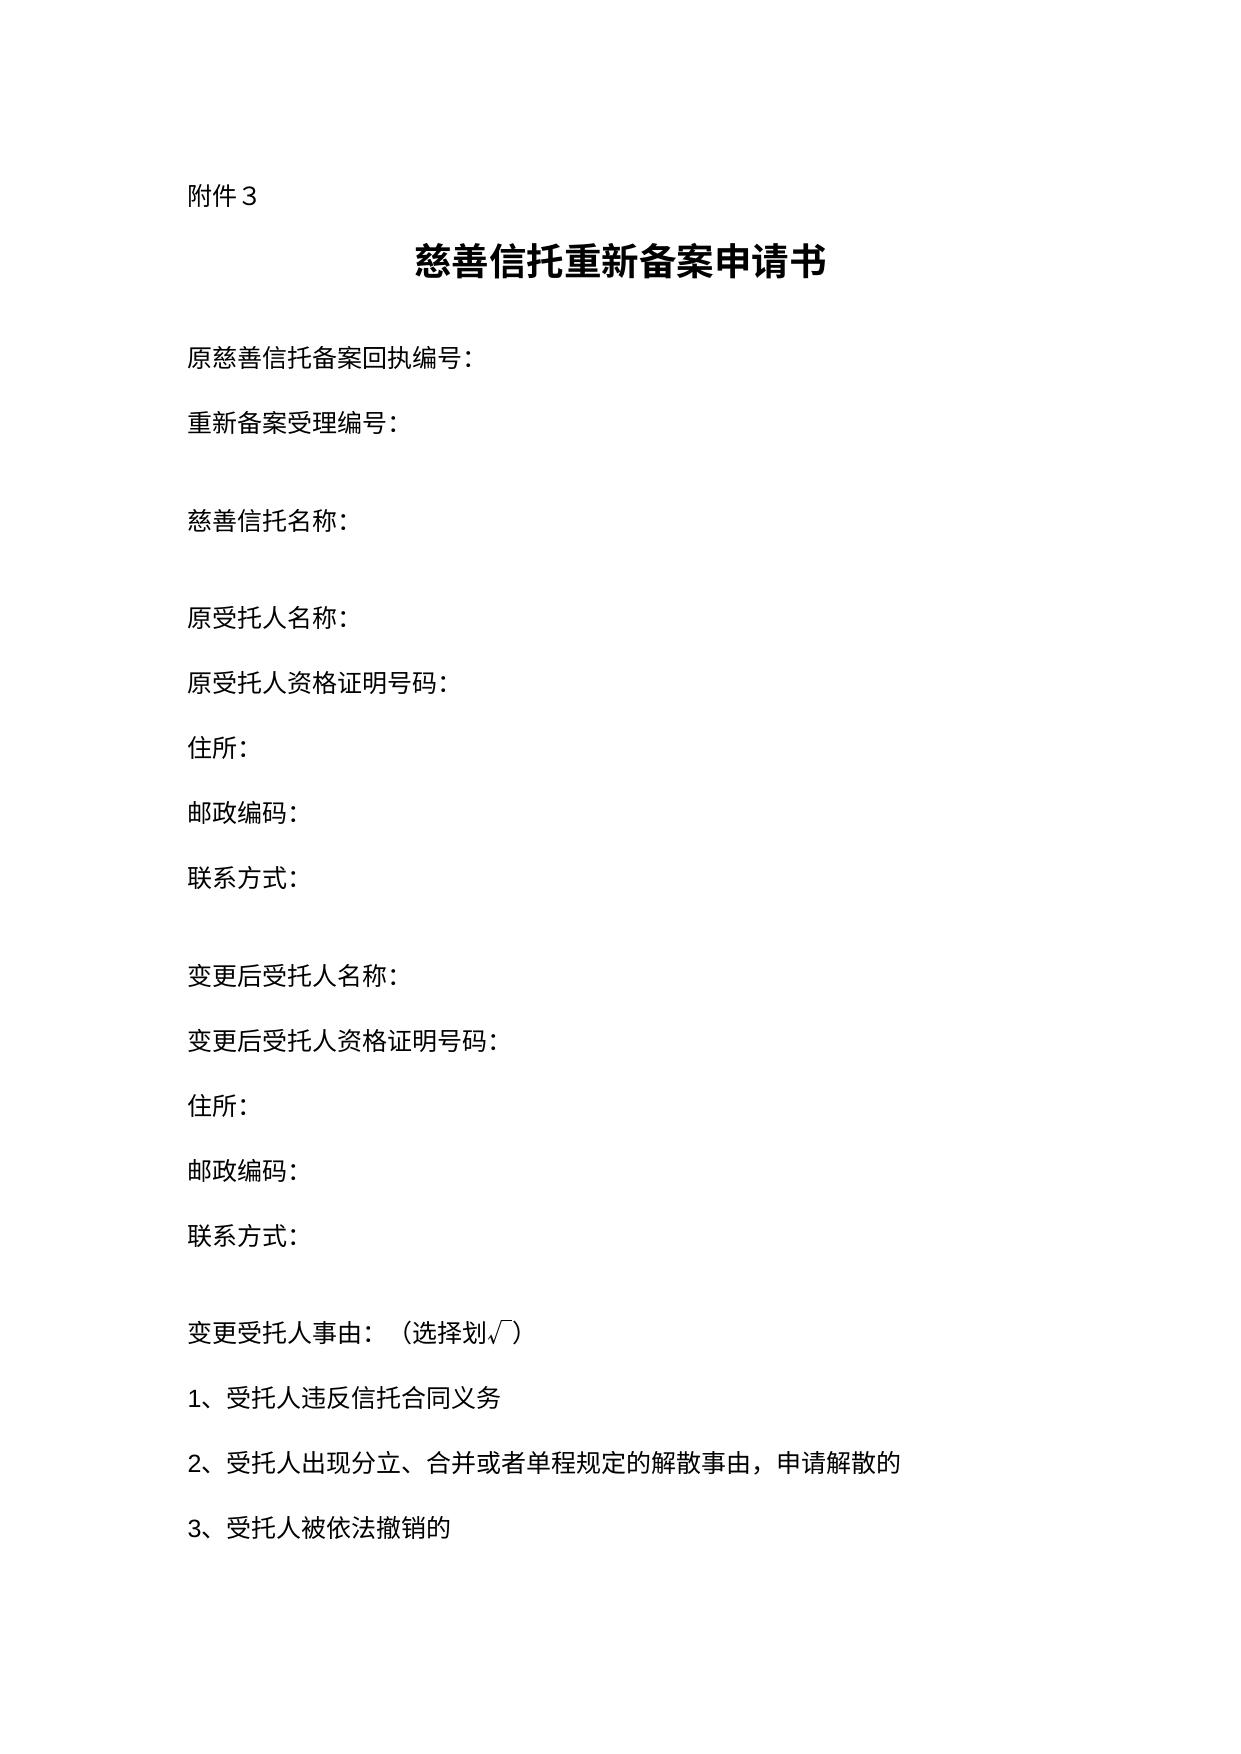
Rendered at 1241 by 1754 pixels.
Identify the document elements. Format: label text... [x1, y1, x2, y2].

list 受托人违反信托合同义务 [187, 1364, 1053, 1429]
list 受托人被依法撤销的 [187, 1494, 1053, 1559]
text 重新备案受理编号： [187, 389, 1053, 454]
text 变更受托人事由：（选择划√） [187, 1299, 1053, 1364]
text 原慈善信托备案回执编号： [187, 324, 1053, 389]
text 原受托人资格证明号码： [187, 649, 1053, 714]
text 附件３ [187, 162, 1053, 227]
text 邮政编码： [187, 779, 1053, 844]
text 慈善信托名称： [187, 487, 1053, 552]
text 原受托人名称： [187, 584, 1053, 649]
text 住所： [187, 1072, 1053, 1137]
text 联系方式： [187, 844, 1053, 909]
text 变更后受托人名称： [187, 942, 1053, 1007]
text 慈善信托重新备案申请书 [187, 227, 1053, 292]
text 邮政编码： [187, 1137, 1053, 1202]
text 变更后受托人资格证明号码： [187, 1007, 1053, 1072]
text 联系方式： [187, 1202, 1053, 1267]
text 住所： [187, 714, 1053, 779]
list 受托人出现分立、合并或者单程规定的解散事由，申请解散的 [187, 1429, 1053, 1494]
